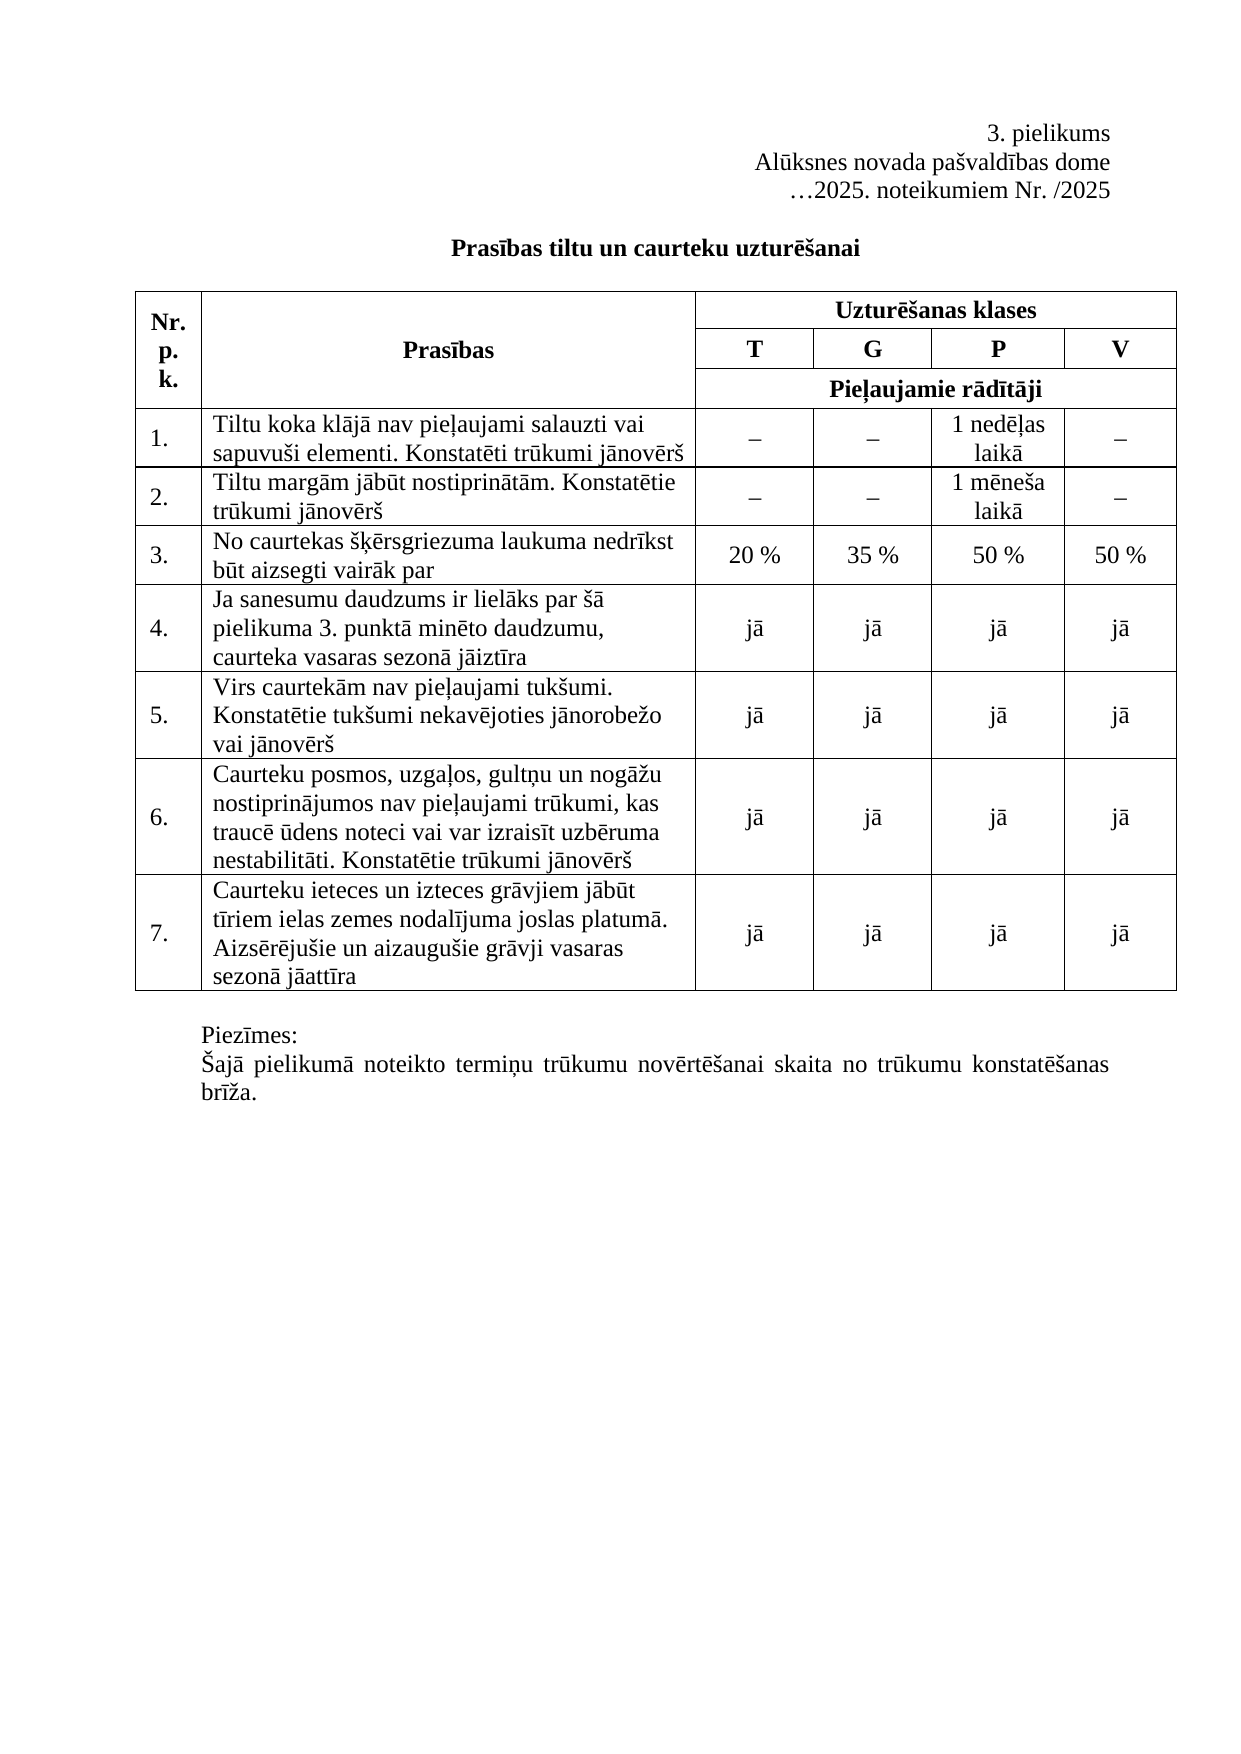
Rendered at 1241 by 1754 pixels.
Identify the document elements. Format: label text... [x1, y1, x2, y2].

text 3. pielikums [201, 118, 1110, 147]
table_cell 50 % [1065, 526, 1176, 583]
table_cell 35 % [814, 526, 931, 583]
table_cell jā [1065, 875, 1176, 990]
table_cell [136, 409, 201, 466]
table_cell jā [814, 672, 931, 758]
table_cell [136, 875, 201, 990]
table_cell – [814, 409, 931, 466]
table_cell Ja sanesumu daudzums ir lielāks par šā pielikuma 3. punktā minēto daudzumu, caurteka vasaras sezonā jāiztīra [202, 585, 695, 671]
table_cell – [1065, 468, 1176, 525]
table_cell Virs caurtekām nav pieļaujami tukšumi. Konstatētie tukšumi nekavējoties jānorobežo vai jānovērš [202, 672, 695, 758]
table_cell jā [932, 585, 1064, 671]
table_cell jā [696, 759, 813, 874]
text Alūksnes novada pašvaldības dome [201, 147, 1110, 176]
table_header Nr. p. k. [136, 292, 201, 408]
table_cell [136, 468, 201, 525]
table_cell – [1065, 409, 1176, 466]
table_header Prasības [202, 292, 695, 408]
table_cell jā [696, 585, 813, 671]
table_cell 50 % [932, 526, 1064, 583]
table_header Uzturēšanas klases [696, 292, 1176, 328]
table_cell G [814, 329, 931, 368]
table_cell Tiltu margām jābūt nostiprinātām. Konstatētie trūkumi jānovērš [202, 468, 695, 525]
text Piezīmes: [201, 1020, 1110, 1049]
table_cell jā [814, 759, 931, 874]
table_cell jā [1065, 585, 1176, 671]
table_cell – [814, 468, 931, 525]
table_cell 1 nedēļas laikā [932, 409, 1064, 466]
table_cell 20 % [696, 526, 813, 583]
table_cell [136, 526, 201, 583]
table_cell V [1065, 329, 1176, 368]
table_cell 1 mēneša laikā [932, 468, 1064, 525]
table_cell jā [814, 875, 931, 990]
table_cell – [696, 409, 813, 466]
table_cell jā [696, 672, 813, 758]
table_cell [136, 585, 201, 671]
text Šajā pielikumā noteikto termiņu trūkumu novērtēšanai skaita no trūkumu konstatēšanas brīža. [201, 1049, 1110, 1106]
table_cell jā [932, 672, 1064, 758]
table_cell P [932, 329, 1064, 368]
table_cell No caurtekas šķērsgriezuma laukuma nedrīkst būt aizsegti vairāk par [202, 526, 695, 583]
table_cell jā [1065, 672, 1176, 758]
table_cell Caurteku posmos, uzgaļos, gultņu un nogāžu nostiprinājumos nav pieļaujami trūkumi, kas traucē ūdens noteci vai var izraisīt uzbēruma nestabilitāti. Konstatētie trūkumi jānovērš [202, 759, 695, 874]
table_cell jā [1065, 759, 1176, 874]
table_cell [136, 759, 201, 874]
table_cell Tiltu koka klājā nav pieļaujami salauzti vai sapuvuši elementi. Konstatēti trūkumi jānovērš [202, 409, 695, 466]
table_cell jā [814, 585, 931, 671]
table_cell Caurteku ieteces un izteces grāvjiem jābūt tīriem ielas zemes nodalījuma joslas platumā. Aizsērējušie un aizaugušie grāvji vasaras sezonā jāattīra [202, 875, 695, 990]
table_cell T [696, 329, 813, 368]
table_cell jā [932, 759, 1064, 874]
text Prasības tiltu un caurteku uzturēšanai [201, 233, 1110, 262]
table_cell [136, 672, 201, 758]
table_cell jā [696, 875, 813, 990]
table_cell – [696, 468, 813, 525]
text …2025. noteikumiem Nr. /2025 [201, 176, 1110, 204]
table_cell Pieļaujamie rādītāji [696, 369, 1176, 408]
table_cell jā [932, 875, 1064, 990]
